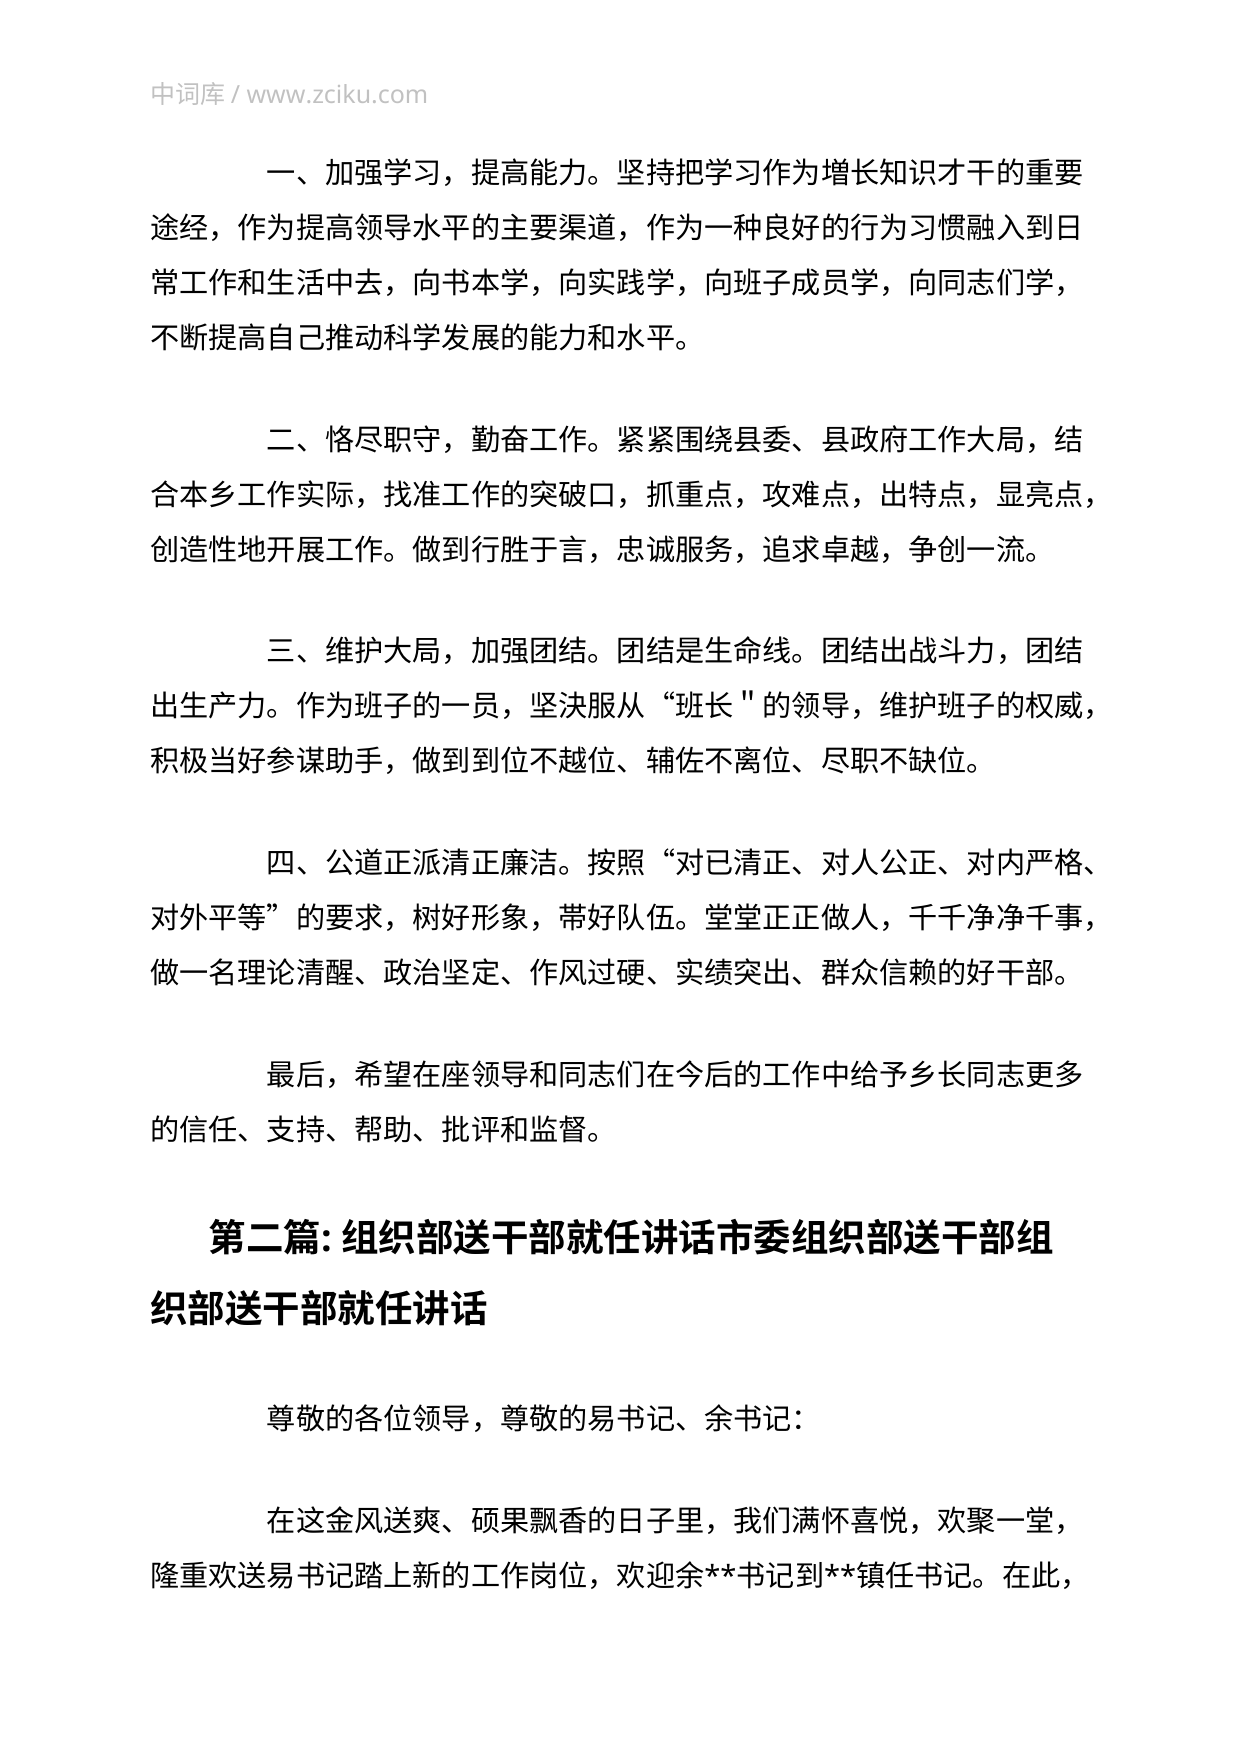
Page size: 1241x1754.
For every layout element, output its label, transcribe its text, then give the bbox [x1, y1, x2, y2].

text 第二篇: 组织部送干部就任讲话市委组织部送干部组织部送干部就任讲话 [150, 1208, 1090, 1333]
text 最后，希望在座领导和同志们在今后的工作中给予乡长同志更多的信任、支持、帮助、批评和监督。 [150, 1051, 1090, 1148]
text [150, 1498, 1090, 1595]
text 二、恪尽职守，勤奋工作。紧紧围绕县委、县政府工作大局，结合本乡工作实际，找准工作的突破口，抓重点，攻难点，出特点，显亮点，创造性地开展工作。做到行胜于言，忠诚服务，追求卓越，争创一流。 [150, 416, 1090, 568]
text 三、维护大局，加强团结。团结是生命线。团结出战斗力，团结出生产力。作为班子的一员，坚決服从“班长＂的领导，维护班子的权威，积极当好参谋助手，做到到位不越位、辅佐不离位、尽职不缺位。 [150, 628, 1090, 780]
text 一、加强学习，提高能力。坚持把学习作为増长知识才干的重要途经，作为提高领导水平的主要渠道，作为一种良好的行为习惯融入到日常工作和生活中去，向书本学，向实践学，向班子成员学，向同志们学，不断提高自己推动科学发展的能力和水平。 [150, 150, 1090, 357]
text 四、公道正派清正廉洁。按照“对已清正、对人公正、对内严格、对外平等”的要求，树好形象，帯好队伍。堂堂正正做人，千千净净千事，做一名理论清醒、政治坚定、作风过硬、实绩突出、群众信赖的好干部。 [150, 839, 1090, 992]
text 尊敬的各位领导，尊敬的易书记、余书记： [150, 1396, 1090, 1438]
